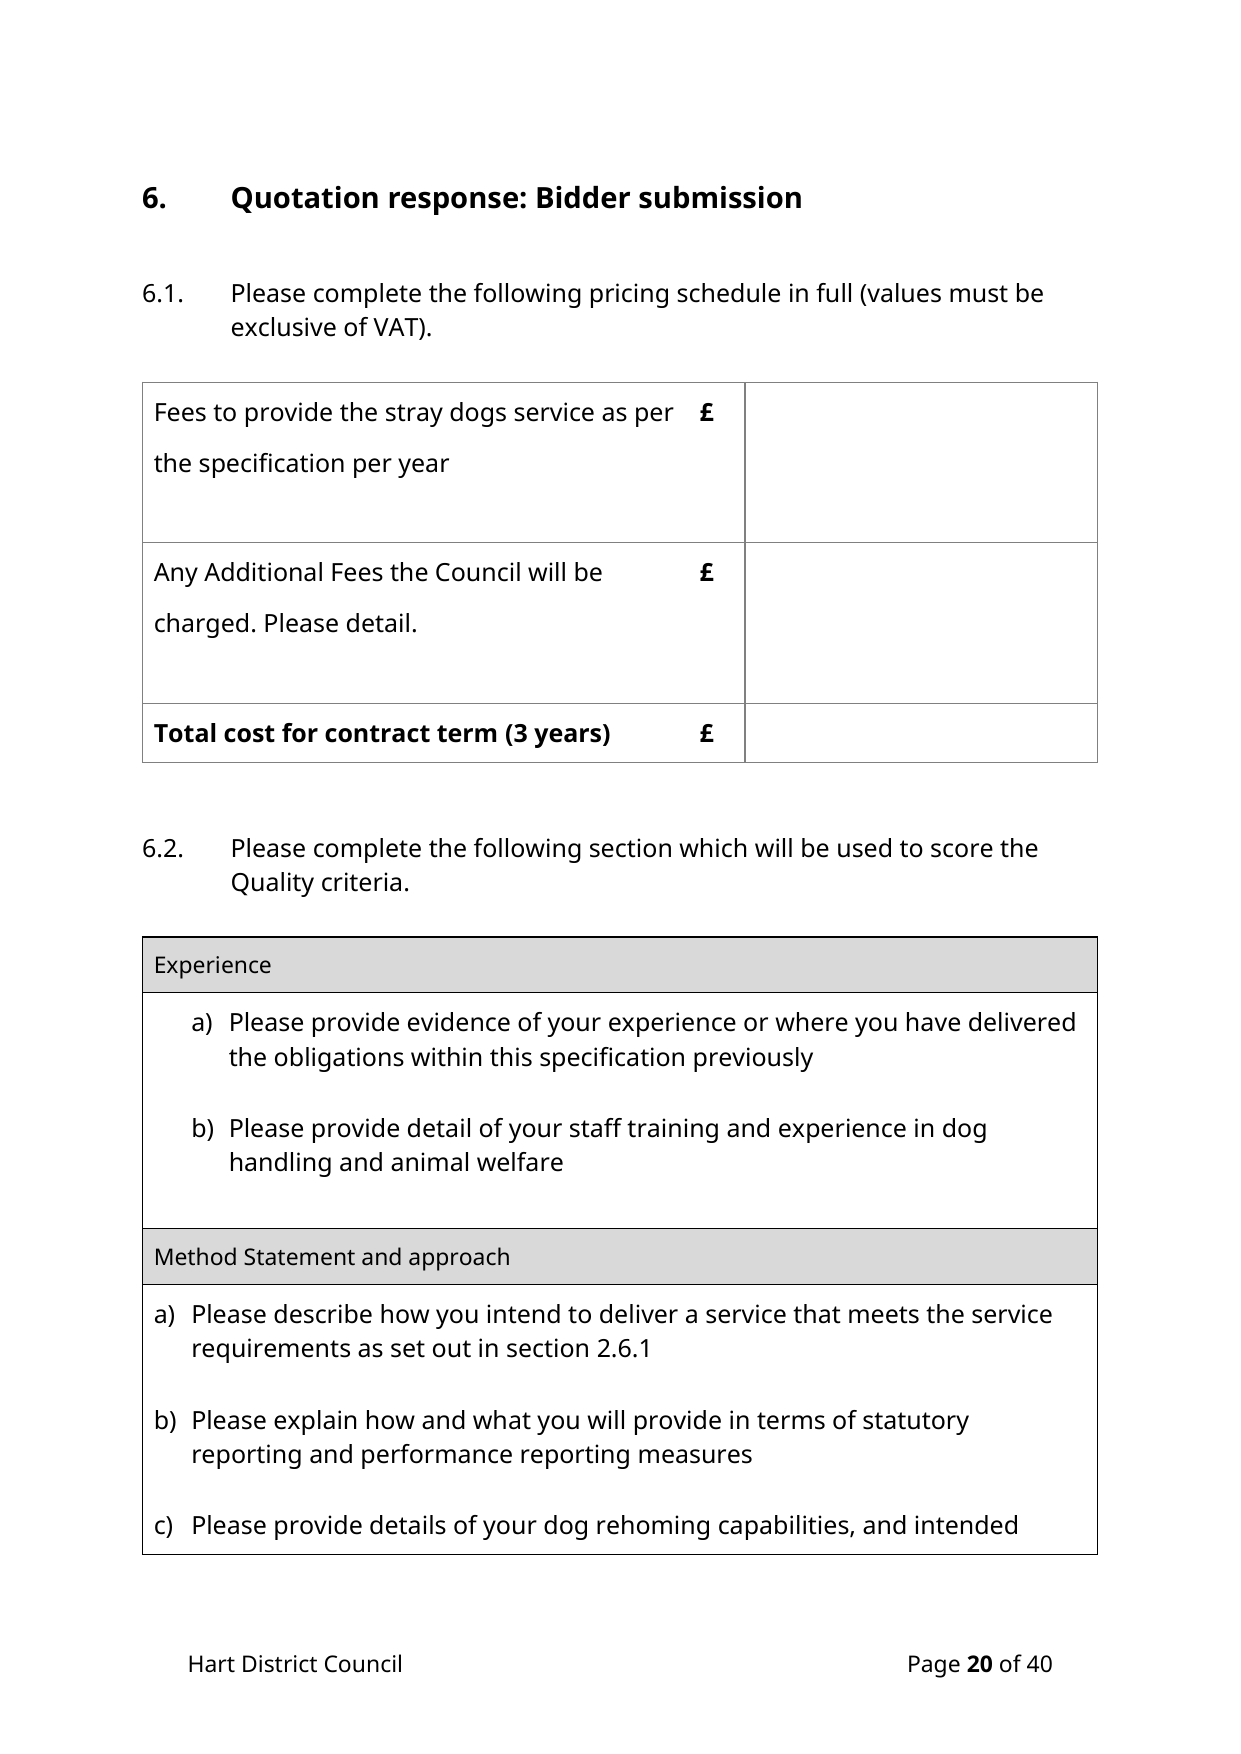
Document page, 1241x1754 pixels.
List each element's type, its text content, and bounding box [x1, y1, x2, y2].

list Please complete the following section which will be used to score the Quality criteria. [142, 831, 1098, 899]
table_cell £ [688, 543, 744, 703]
subtitle Quotation response: Bidder submission [142, 177, 1098, 217]
table_cell £ [688, 704, 744, 762]
table_cell Any Additional Fees the Council will be charged. Please detail. [143, 543, 688, 703]
table_cell Total cost for contract term (3 years) [143, 704, 688, 762]
table_cell [746, 704, 1097, 762]
table_header Experience [143, 938, 1097, 992]
table_header Fees to provide the stray dogs service as per the specification per year [143, 383, 688, 542]
table_header £ [688, 383, 744, 542]
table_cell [143, 1285, 1097, 1554]
table_cell [746, 543, 1097, 703]
list Please complete the following pricing schedule in full (values must be exclusive of VAT). [142, 276, 1098, 344]
table_cell Method Statement and approach [143, 1229, 1097, 1284]
table_cell Please provide evidence of your experience or where you have delivered the obligations within this specification previously Please provide detail of your staff training and experience in dog handling and animal welfare [143, 993, 1097, 1228]
table_header [746, 383, 1097, 542]
